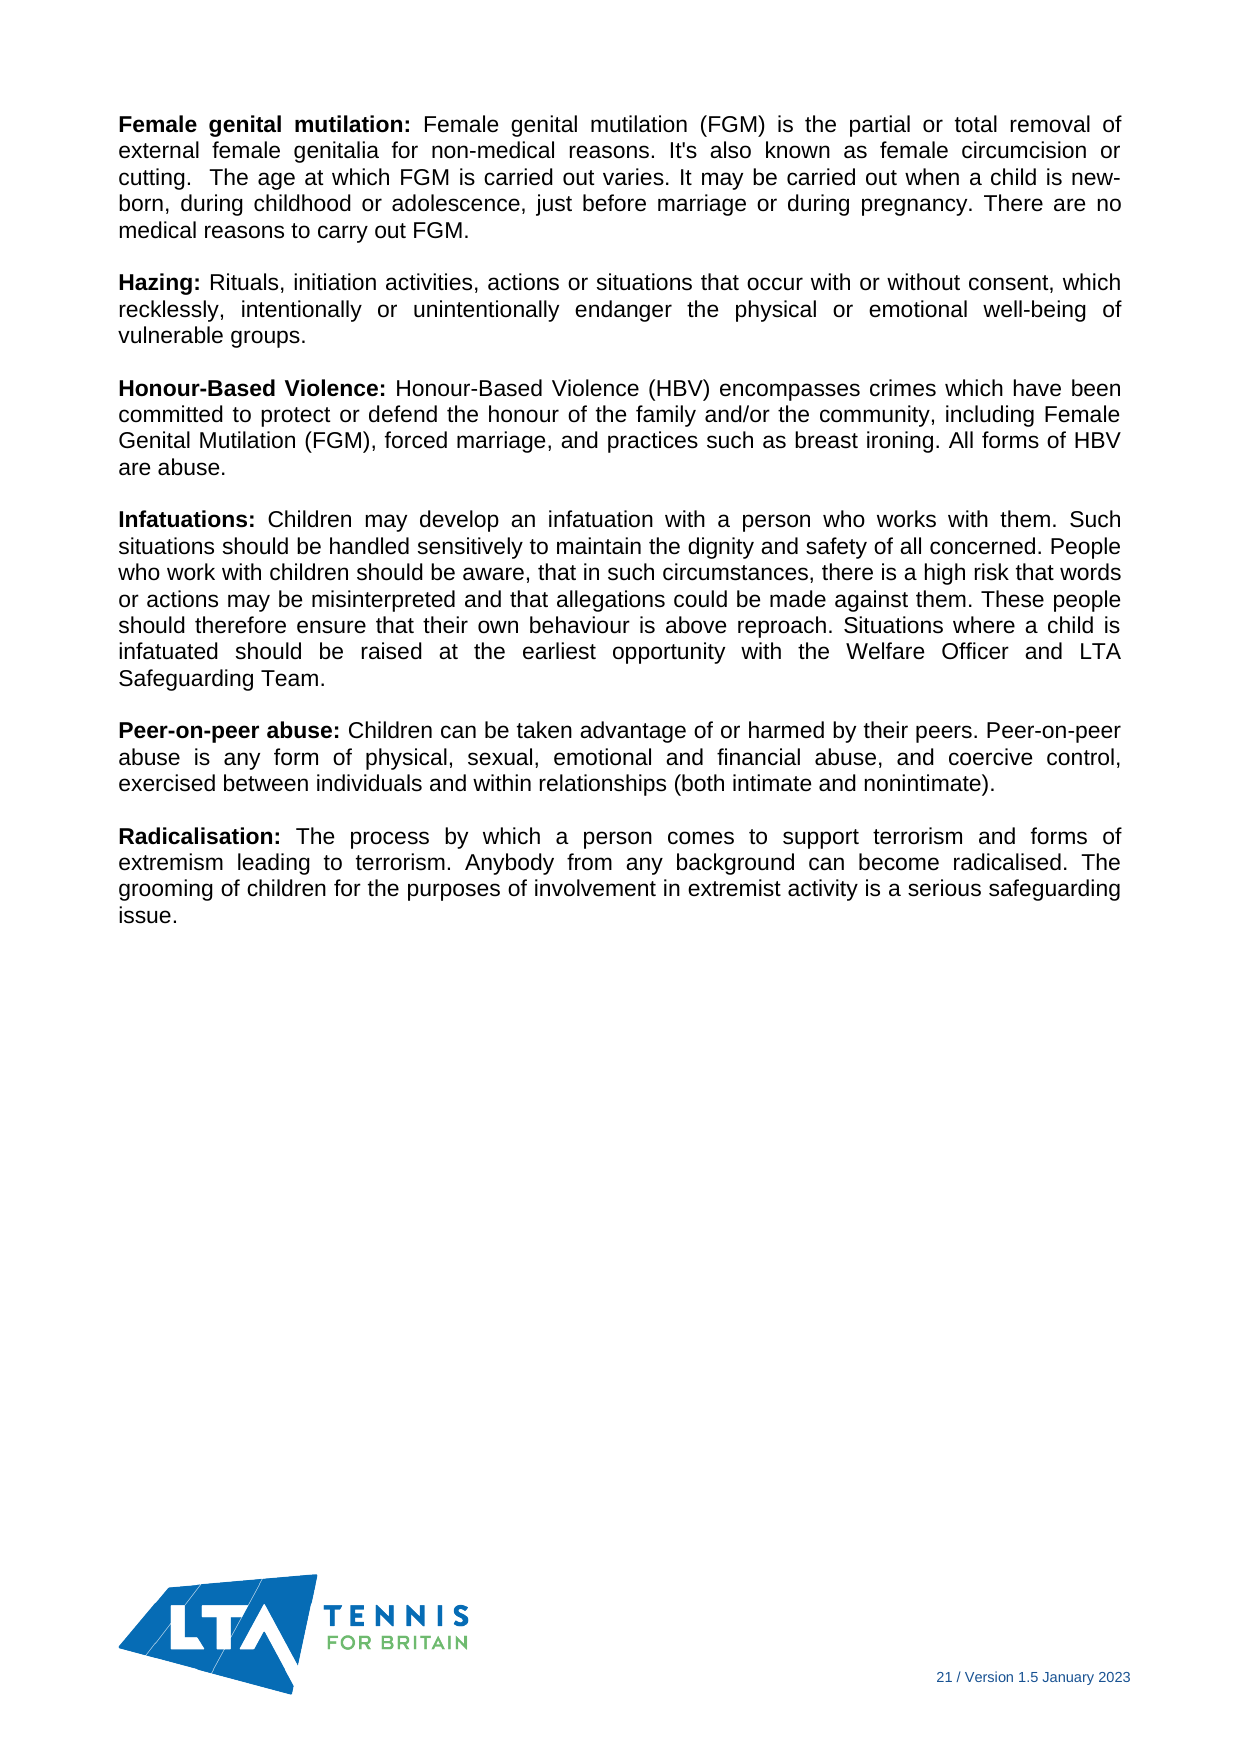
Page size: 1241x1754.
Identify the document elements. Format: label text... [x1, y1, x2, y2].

text Honour-Based Violence: Honour-Based Violence (HBV) encompasses crimes which have been committed to protect or defend the honour of the family and/or the community, including Female Genital Mutilation (FGM), forced marriage, and practices such as breast ironing. All forms of HBV are abuse. [118, 375, 1122, 480]
text Female genital mutilation: Female genital mutilation (FGM) is the partial or total removal of external female genitalia for non-medical reasons. It's also known as female circumcision or cutting. The age at which FGM is carried out varies. It may be carried out when a child is new-born, during childhood or adolescence, just before marriage or during pregnancy. There are no medical reasons to carry out FGM. [118, 111, 1122, 243]
text Radicalisation: The process by which a person comes to support terrorism and forms of extremism leading to terrorism. Anybody from any background can become radicalised. The grooming of children for the purposes of involvement in extremist activity is a serious safeguarding issue. [118, 823, 1122, 928]
text Infatuations: Children may develop an infatuation with a person who works with them. Such situations should be handled sensitively to maintain the dignity and safety of all concerned. People who work with children should be aware, that in such circumstances, there is a high risk that words or actions may be misinterpreted and that allegations could be made against them. These people should therefore ensure that their own behaviour is above reproach. Situations where a child is infatuated should be raised at the earliest opportunity with the Welfare Officer and LTA Safeguarding Team. [118, 506, 1122, 691]
text Hazing: Rituals, initiation activities, actions or situations that occur with or without consent, which recklessly, intentionally or unintentionally endanger the physical or emotional well-being of vulnerable groups. [118, 269, 1122, 348]
picture [0, 1500, 1241, 1754]
text Peer-on-peer abuse: Children can be taken advantage of or harmed by their peers. Peer-on-peer abuse is any form of physical, sexual, emotional and financial abuse, and coercive control, exercised between individuals and within relationships (both intimate and nonintimate). [118, 717, 1122, 796]
